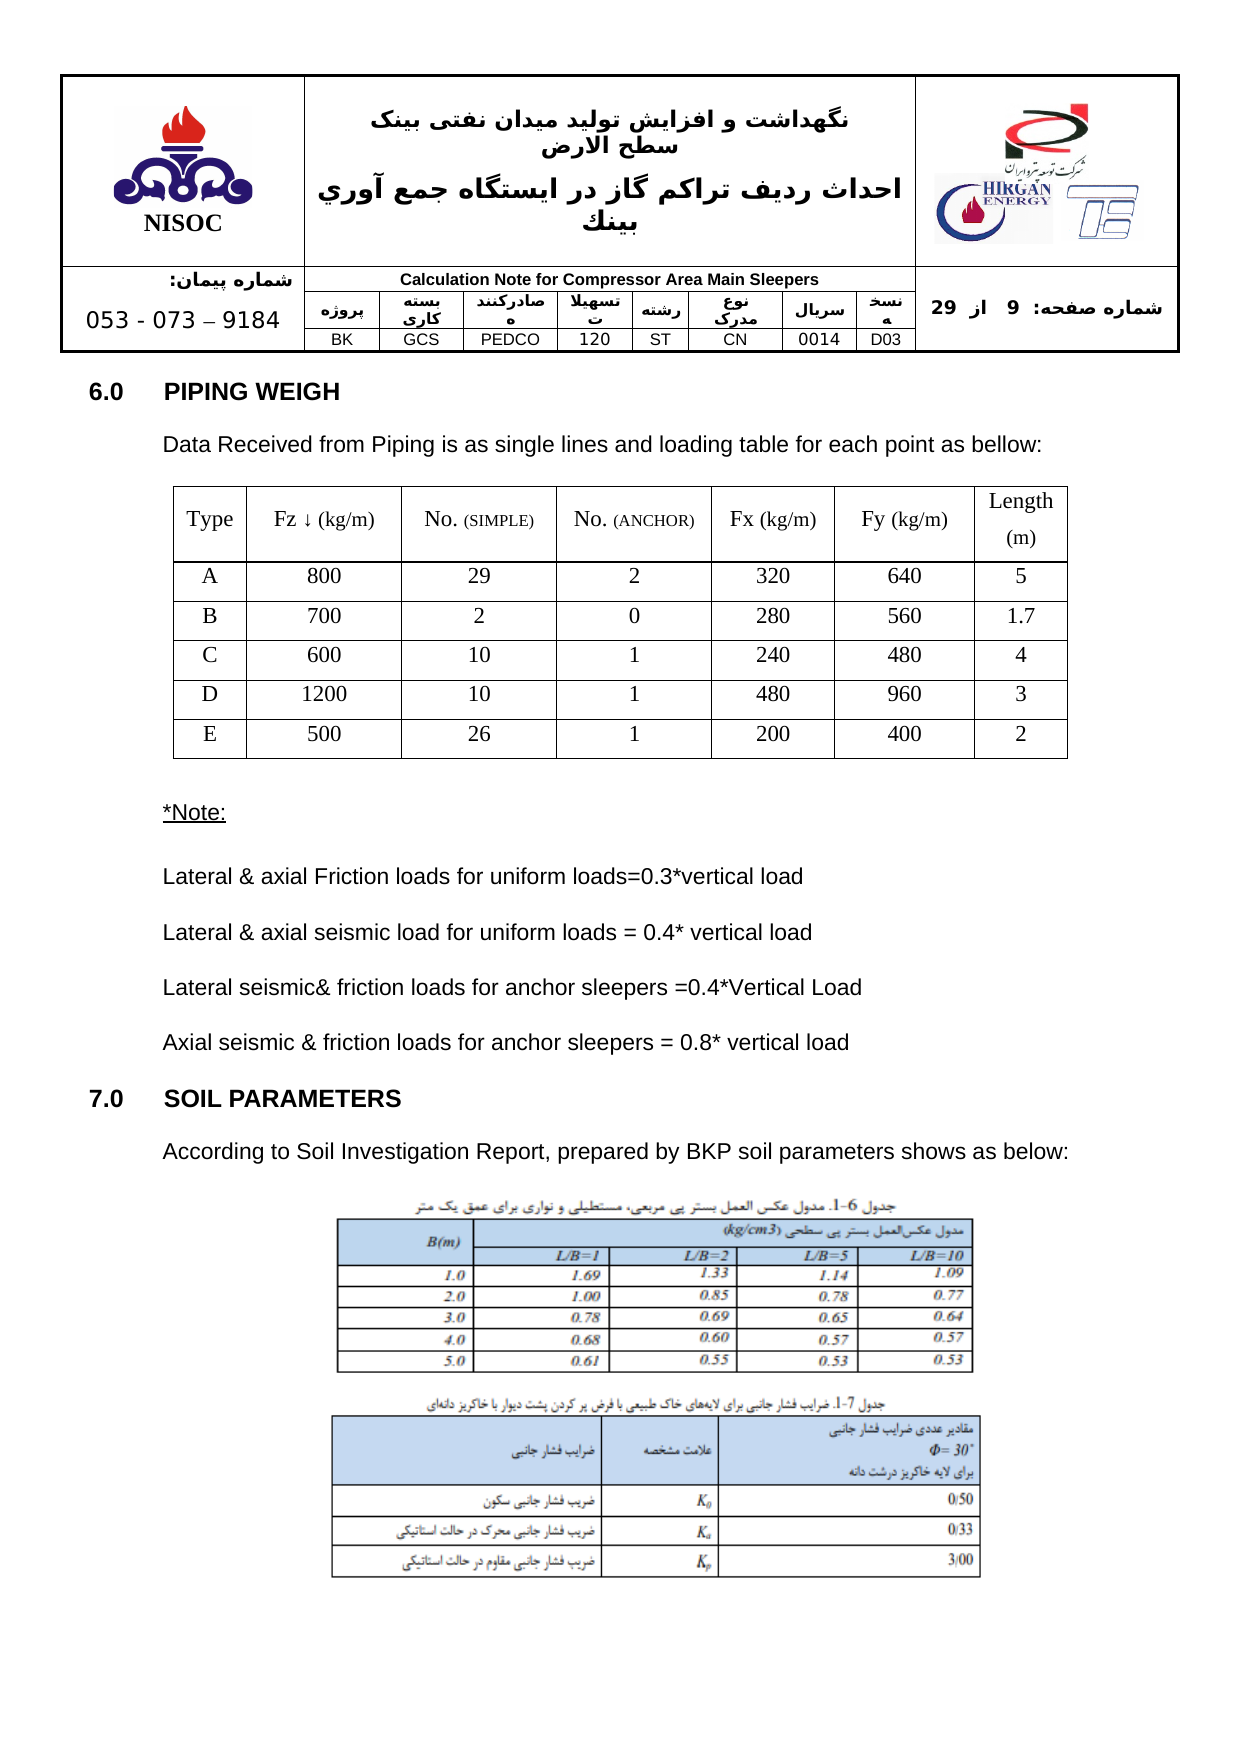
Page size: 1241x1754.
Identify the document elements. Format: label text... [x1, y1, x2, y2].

table_cell 5 [975, 563, 1067, 601]
table_cell 480 [712, 681, 834, 719]
table_cell A [174, 563, 246, 601]
table_header No. (SIMPLE) [402, 487, 556, 561]
table_cell 320 [712, 563, 834, 601]
text Lateral seismic& friction loads for anchor sleepers =0.4*Vertical Load [162, 974, 1152, 1000]
table_cell 29 [402, 563, 556, 601]
table_cell 200 [712, 720, 834, 758]
list SOIL PARAMETERS [89, 1084, 1152, 1113]
table_cell 4 [975, 641, 1067, 679]
table_cell 560 [835, 602, 974, 640]
table_cell 480 [835, 641, 974, 679]
table_cell 500 [247, 720, 401, 758]
picture [113, 106, 253, 208]
table_cell 1 [557, 641, 711, 679]
table_header Length (m) [975, 487, 1067, 561]
table_cell 640 [835, 563, 974, 601]
table_cell 1.7 [975, 602, 1067, 640]
picture [329, 1193, 985, 1380]
table_cell 700 [247, 602, 401, 640]
table_cell 2 [557, 563, 711, 601]
text Lateral & axial seismic load for uniform loads = 0.4* vertical load [162, 918, 1152, 945]
table_header Fy (kg/m) [835, 487, 974, 561]
table_cell D [174, 681, 246, 719]
table_cell 1 [557, 720, 711, 758]
picture [324, 1391, 990, 1585]
table_cell 400 [835, 720, 974, 758]
table_cell 800 [247, 563, 401, 601]
table_cell 280 [712, 602, 834, 640]
table_cell 10 [402, 641, 556, 679]
table_cell 26 [402, 720, 556, 758]
table_cell 2 [975, 720, 1067, 758]
table_header Fz ↓ (kg/m) [247, 487, 401, 561]
table_cell 240 [712, 641, 834, 679]
table_cell 2 [402, 602, 556, 640]
table_header Type [174, 487, 246, 561]
text Axial seismic & friction loads for anchor sleepers = 0.8* vertical load [162, 1029, 1152, 1055]
table_cell 1200 [247, 681, 401, 719]
list PIPING weigh [89, 377, 1152, 406]
table_cell 600 [247, 641, 401, 679]
table_cell C [174, 641, 246, 679]
table_header No. (ANCHOR) [557, 487, 711, 561]
text Data Received from Piping is as single lines and loading table for each point as bellow: [162, 431, 1152, 457]
table_cell 960 [835, 681, 974, 719]
table_cell 10 [402, 681, 556, 719]
table_cell B [174, 602, 246, 640]
text According to Soil Investigation Report, prepared by BKP soil parameters shows as below: [162, 1138, 1152, 1164]
table_cell 1 [557, 681, 711, 719]
picture [934, 103, 1089, 244]
text *Note: [162, 799, 1152, 825]
table_cell E [174, 720, 246, 758]
text Lateral & axial Friction loads for uniform loads=0.3*vertical load [162, 863, 1152, 889]
table_cell 3 [975, 681, 1067, 719]
table_cell 0 [557, 602, 711, 640]
table_header Fx (kg/m) [712, 487, 834, 561]
